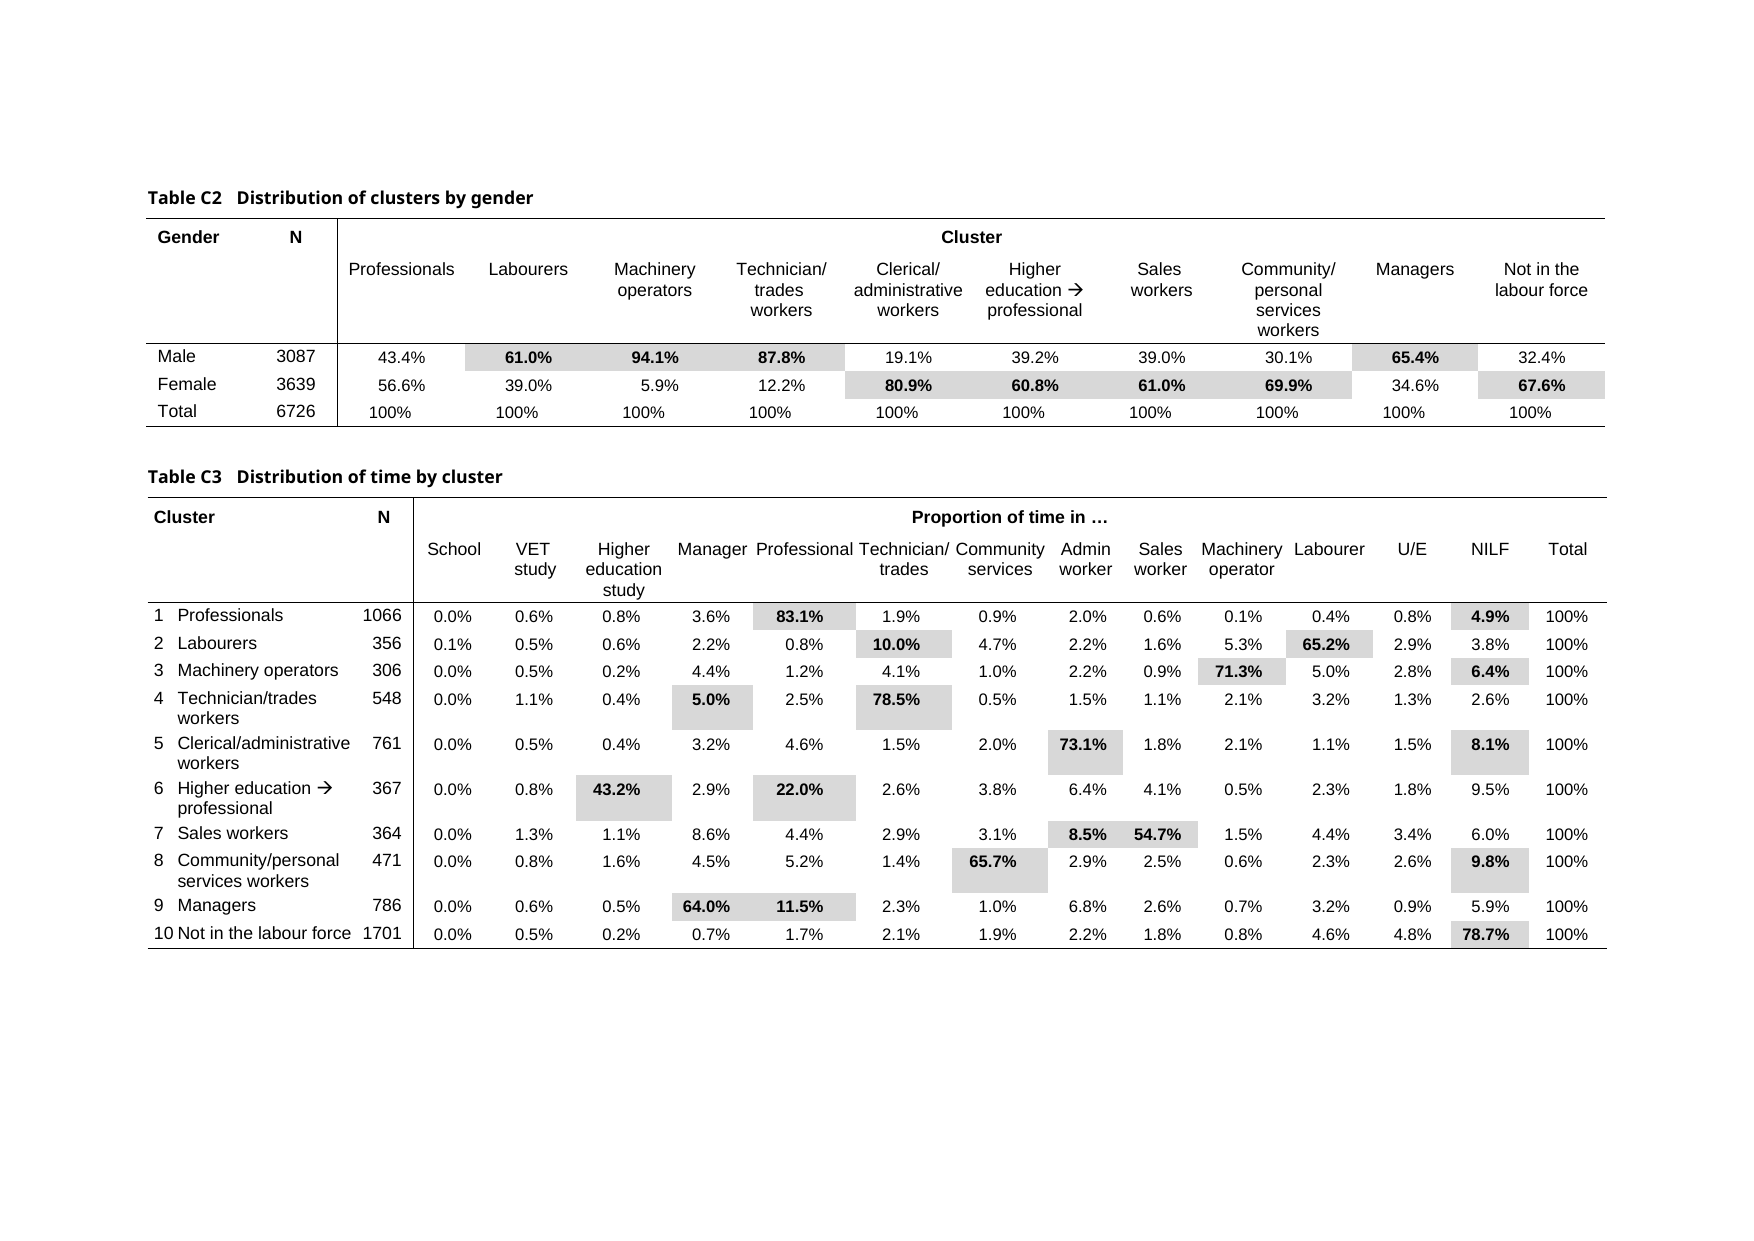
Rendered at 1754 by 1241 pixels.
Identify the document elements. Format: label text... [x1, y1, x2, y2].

table_cell 1.7% [753, 921, 856, 948]
table_cell 100% [465, 399, 591, 426]
table_cell 5.2% [753, 848, 856, 893]
table_cell 9 Managers [148, 893, 354, 921]
table_cell 0.0% [414, 821, 494, 848]
table_cell School [414, 535, 494, 602]
table_cell 2.5% [753, 685, 856, 730]
table_cell 78.5% [856, 685, 952, 730]
table_cell 2.9% [1373, 630, 1451, 658]
table_cell 0.5% [495, 730, 576, 775]
table_cell 12.2% [718, 371, 845, 399]
table_cell 3.2% [672, 730, 753, 775]
table_cell Machinery operator [1198, 535, 1286, 602]
table_header Cluster [148, 498, 354, 602]
table_cell Male [146, 344, 253, 371]
table_cell Not in the labour force [1478, 256, 1605, 343]
table_cell 0.2% [576, 658, 672, 685]
table_cell 364 [354, 821, 413, 848]
table_cell Clerical/ administrative workers [845, 256, 971, 343]
table_cell Professionals [338, 256, 465, 343]
table_cell 1.8% [1373, 775, 1451, 821]
title Table C2 Distribution of clusters by gender [148, 185, 1606, 209]
table_cell U/E [1373, 535, 1451, 602]
table_cell 4.1% [856, 658, 952, 685]
table_cell 54.7% [1123, 821, 1198, 848]
table_cell 0.0% [414, 603, 494, 630]
table_cell 2.2% [1048, 921, 1123, 948]
table_cell 2.9% [1048, 848, 1123, 893]
table_cell 100% [338, 399, 465, 426]
table_cell 6726 [254, 399, 337, 426]
table_cell Sales workers [1098, 256, 1225, 343]
table_cell 56.6% [338, 371, 465, 399]
table_cell 2.6% [1123, 893, 1198, 921]
table_header N [254, 219, 337, 343]
table_cell 65.2% [1286, 630, 1373, 658]
table_cell 5.9% [1451, 893, 1529, 921]
table_cell 2.0% [1048, 603, 1123, 630]
table_cell 1.0% [952, 893, 1048, 921]
table_cell 2.9% [856, 821, 952, 848]
table_cell 65.7% [952, 848, 1048, 893]
table_cell 0.1% [414, 630, 494, 658]
table_cell 94.1% [591, 344, 718, 371]
table_header Gender [146, 219, 253, 343]
table_cell 1.5% [856, 730, 952, 775]
table_cell 0.5% [1198, 775, 1286, 821]
table_cell 100% [845, 399, 971, 426]
table_cell 2.1% [1198, 730, 1286, 775]
table_cell 0.8% [576, 603, 672, 630]
title Table C3 Distribution of time by cluster [148, 465, 1606, 489]
table_cell 4.7% [952, 630, 1048, 658]
table_cell 39.0% [1098, 344, 1225, 371]
table_cell 100% [1098, 399, 1225, 426]
table_cell 8.6% [672, 821, 753, 848]
table_cell 5.3% [1198, 630, 1286, 658]
table_cell 2.2% [1048, 658, 1123, 685]
table_cell 43.4% [338, 344, 465, 371]
table_cell Community/ personal services workers [1225, 256, 1352, 343]
table_cell 0.0% [414, 685, 494, 730]
table_cell Community services [952, 535, 1048, 602]
table_cell Admin worker [1048, 535, 1123, 602]
table_header N [354, 498, 413, 602]
table_cell 0.1% [1198, 603, 1286, 630]
table_cell 2.3% [1286, 775, 1373, 821]
table_cell 3.1% [952, 821, 1048, 848]
table_cell 1 Professionals [148, 603, 354, 630]
table_cell Female [146, 371, 253, 399]
table_cell 3087 [254, 344, 337, 371]
table_cell VET study [495, 535, 576, 602]
table_cell Total [1529, 535, 1607, 602]
table_cell Manager [672, 535, 753, 602]
table_cell 6.0% [1451, 821, 1529, 848]
table_cell 5.0% [672, 685, 753, 730]
table_cell 65.4% [1352, 344, 1478, 371]
table_cell 43.2% [576, 775, 672, 821]
table_cell 1.3% [495, 821, 576, 848]
table_cell 0.6% [495, 603, 576, 630]
table_cell Managers [1352, 256, 1478, 343]
table_cell 6 Higher education professional [148, 775, 354, 821]
table_cell 0.8% [495, 848, 576, 893]
table_cell 100% [1529, 603, 1607, 630]
table_cell 100% [591, 399, 718, 426]
table_cell 1.6% [1123, 630, 1198, 658]
table_cell 1.2% [753, 658, 856, 685]
table_cell Labourers [465, 256, 591, 343]
table_cell 0.6% [576, 630, 672, 658]
table_cell 6.8% [1048, 893, 1123, 921]
table_cell 19.1% [845, 344, 971, 371]
table_cell 3 Machinery operators [148, 658, 354, 685]
table_cell 69.9% [1225, 371, 1352, 399]
table_cell Technician/ trades [856, 535, 952, 602]
table_cell Professional [753, 535, 856, 602]
table_cell 3.6% [672, 603, 753, 630]
table_cell 3.8% [1451, 630, 1529, 658]
table_cell 2.1% [856, 921, 952, 948]
table_cell 1.1% [1123, 685, 1198, 730]
table_cell 4.6% [753, 730, 856, 775]
table_cell 0.6% [495, 893, 576, 921]
table_cell 1.9% [856, 603, 952, 630]
table_cell 0.8% [1198, 921, 1286, 948]
table_cell 100% [718, 399, 845, 426]
table_cell Higher education study [576, 535, 672, 602]
table_cell 8 Community/personal services workers [148, 848, 354, 893]
table_cell 8.5% [1048, 821, 1123, 848]
table_cell 1.6% [576, 848, 672, 893]
table_cell 61.0% [1098, 371, 1225, 399]
table_cell 0.8% [753, 630, 856, 658]
table_cell 2.3% [1286, 848, 1373, 893]
table_cell 2.5% [1123, 848, 1198, 893]
table_cell 1.9% [952, 921, 1048, 948]
table_cell 0.0% [414, 730, 494, 775]
table_cell 5.9% [591, 371, 718, 399]
table_cell 306 [354, 658, 413, 685]
table_cell 80.9% [845, 371, 971, 399]
table_cell 1.5% [1048, 685, 1123, 730]
table_cell 0.0% [414, 848, 494, 893]
table_cell 10.0% [856, 630, 952, 658]
table_cell 1.1% [495, 685, 576, 730]
table_cell 0.8% [1373, 603, 1451, 630]
table_cell 100% [1529, 658, 1607, 685]
table_cell 0.9% [1373, 893, 1451, 921]
table_cell NILF [1451, 535, 1529, 602]
table_cell 4 Technician/trades workers [148, 685, 354, 730]
table_cell 4.4% [1286, 821, 1373, 848]
table_cell Sales worker [1123, 535, 1198, 602]
table_cell 0.5% [576, 893, 672, 921]
table_cell 3.8% [952, 775, 1048, 821]
table_cell 0.0% [414, 658, 494, 685]
table_cell 1.0% [952, 658, 1048, 685]
table_cell 1.5% [1198, 821, 1286, 848]
table_cell 4.1% [1123, 775, 1198, 821]
table_cell 3.2% [1286, 685, 1373, 730]
table_cell 471 [354, 848, 413, 893]
table_cell 0.0% [414, 893, 494, 921]
table_cell 2.9% [672, 775, 753, 821]
table_cell 5.0% [1286, 658, 1373, 685]
table_cell 2.1% [1198, 685, 1286, 730]
table_cell 6.4% [1451, 658, 1529, 685]
table_cell 32.4% [1478, 344, 1605, 371]
table_cell 3.4% [1373, 821, 1451, 848]
table_cell 6.4% [1048, 775, 1123, 821]
table_cell 9.5% [1451, 775, 1529, 821]
table_cell 1.5% [1373, 730, 1451, 775]
table_cell 761 [354, 730, 413, 775]
table_cell 2.8% [1373, 658, 1451, 685]
table_cell 0.5% [495, 921, 576, 948]
table_cell 3639 [254, 371, 337, 399]
table_cell 0.4% [576, 685, 672, 730]
table_cell 1701 [354, 921, 413, 948]
table_cell 39.0% [465, 371, 591, 399]
table_cell 1066 [354, 603, 413, 630]
table_cell 60.8% [971, 371, 1098, 399]
table_cell 4.9% [1451, 603, 1529, 630]
table_cell 0.6% [1123, 603, 1198, 630]
table_cell 83.1% [753, 603, 856, 630]
table_cell 356 [354, 630, 413, 658]
table_cell 4.5% [672, 848, 753, 893]
table_cell 0.5% [952, 685, 1048, 730]
table_cell 0.5% [495, 658, 576, 685]
table_cell 2.3% [856, 893, 952, 921]
table_cell 2 Labourers [148, 630, 354, 658]
table_cell Total [146, 399, 253, 426]
table_cell 548 [354, 685, 413, 730]
table_cell 786 [354, 893, 413, 921]
table_cell Technician/ trades workers [718, 256, 845, 343]
table_cell 100% [1529, 893, 1607, 921]
table_cell 100% [1529, 775, 1607, 821]
table_cell 100% [1529, 848, 1607, 893]
table_cell 0.9% [1123, 658, 1198, 685]
table_cell 0.0% [414, 921, 494, 948]
table_cell 11.5% [753, 893, 856, 921]
table_cell 3.2% [1286, 893, 1373, 921]
table_cell 1.3% [1373, 685, 1451, 730]
table_cell 0.0% [414, 775, 494, 821]
table_cell 100% [1529, 730, 1607, 775]
table_cell 9.8% [1451, 848, 1529, 893]
table_cell 0.7% [672, 921, 753, 948]
table_cell 64.0% [672, 893, 753, 921]
table_cell 10 Not in the labour force [148, 921, 354, 948]
table_cell 100% [1225, 399, 1352, 426]
table_cell 0.4% [576, 730, 672, 775]
table_cell 30.1% [1225, 344, 1352, 371]
table_cell 100% [1529, 630, 1607, 658]
table_cell 0.5% [495, 630, 576, 658]
table_cell Machinery operators [591, 256, 718, 343]
table_header Proportion of time in … [414, 498, 1607, 535]
table_cell 0.4% [1286, 603, 1373, 630]
table_cell 1.8% [1123, 730, 1198, 775]
table_cell 7 Sales workers [148, 821, 354, 848]
table_cell 100% [1529, 685, 1607, 730]
table_cell Labourer [1286, 535, 1373, 602]
table_cell 61.0% [465, 344, 591, 371]
table_cell 2.2% [672, 630, 753, 658]
table_cell 34.6% [1352, 371, 1478, 399]
table_cell 87.8% [718, 344, 845, 371]
table_cell 100% [1352, 399, 1478, 426]
table_cell 100% [971, 399, 1098, 426]
table_cell 0.6% [1198, 848, 1286, 893]
table_cell 22.0% [753, 775, 856, 821]
table_cell 0.2% [576, 921, 672, 948]
table_cell 1.8% [1123, 921, 1198, 948]
table_cell 1.1% [1286, 730, 1373, 775]
table_cell 78.7% [1451, 921, 1529, 948]
table_cell 0.7% [1198, 893, 1286, 921]
table_cell 2.6% [856, 775, 952, 821]
table_cell 8.1% [1451, 730, 1529, 775]
table_cell 39.2% [971, 344, 1098, 371]
table_cell 367 [354, 775, 413, 821]
table_cell 2.6% [1451, 685, 1529, 730]
table_cell 100% [1529, 821, 1607, 848]
table_cell Higher education professional [971, 256, 1098, 343]
table_cell 2.0% [952, 730, 1048, 775]
table_header Cluster [338, 219, 1605, 256]
table_cell 1.1% [576, 821, 672, 848]
table_cell 100% [1529, 921, 1607, 948]
table_cell 4.6% [1286, 921, 1373, 948]
table_cell 0.8% [495, 775, 576, 821]
table_cell 67.6% [1478, 371, 1605, 399]
table_cell 4.8% [1373, 921, 1451, 948]
table_cell 4.4% [672, 658, 753, 685]
table_cell 71.3% [1198, 658, 1286, 685]
table_cell 1.4% [856, 848, 952, 893]
table_cell 0.9% [952, 603, 1048, 630]
table_cell 5 Clerical/administrative workers [148, 730, 354, 775]
table_cell 2.6% [1373, 848, 1451, 893]
table_cell 2.2% [1048, 630, 1123, 658]
table_cell 100% [1478, 399, 1605, 426]
table_cell 4.4% [753, 821, 856, 848]
table_cell 73.1% [1048, 730, 1123, 775]
